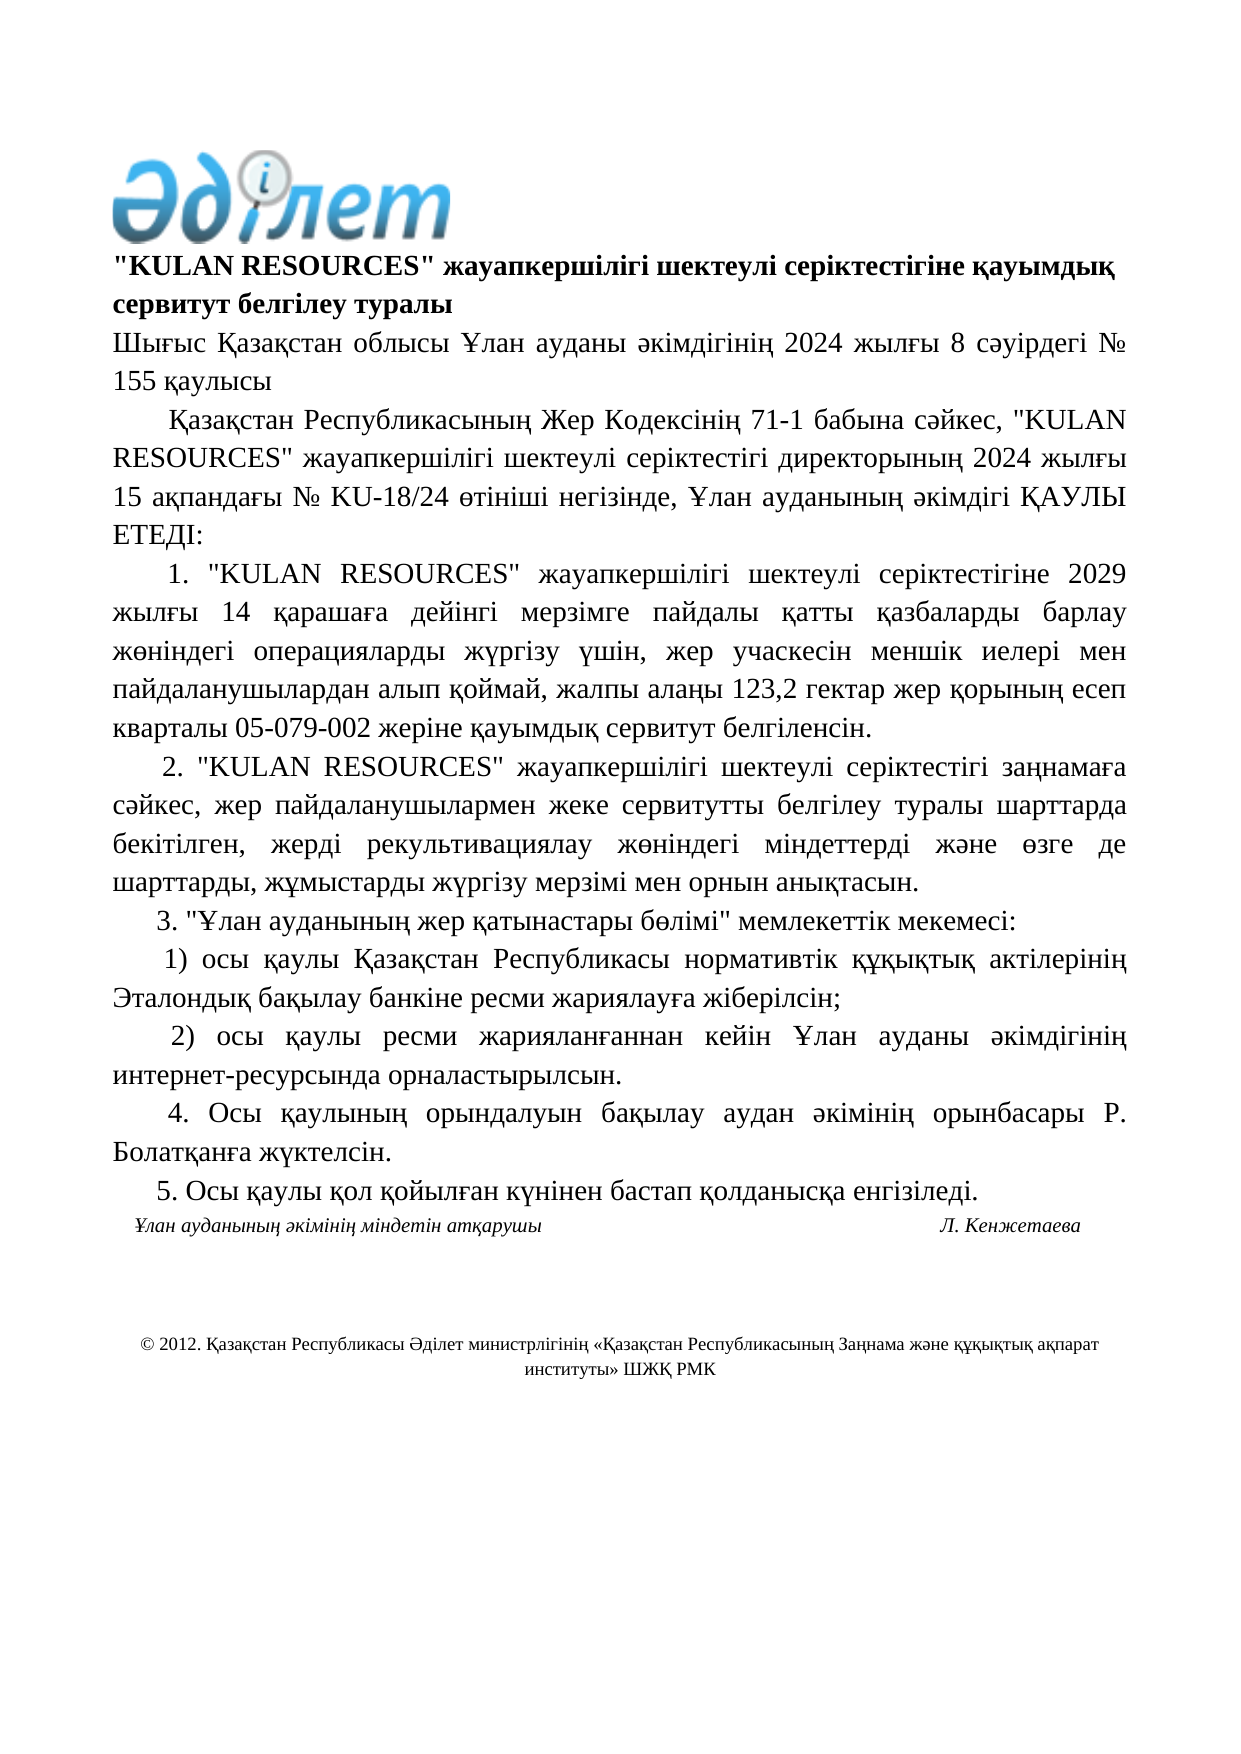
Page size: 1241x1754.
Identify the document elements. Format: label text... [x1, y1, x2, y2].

text 2) осы қаулы ресми жарияланғаннан кейін Ұлан ауданы әкімдігінің интернет-ресурсында орналастырылсын. [112, 1018, 1128, 1091]
text Қазақстан Республикасының Жер Кодексінің 71-1 бабына сәйкес, "KULAN RESOURCES" жауапкершілігі шектеулі серіктестігі директорының 2024 жылғы 15 ақпандағы № KU-18/24 өтініші негізінде, Ұлан ауданының әкімдігі ҚАУЛЫ ЕТЕДІ: [112, 402, 1128, 551]
text 4. Осы қаулының орындалуын бақылау аудан әкімінің орынбасары Р. Болатқанға жүктелсін. [112, 1096, 1128, 1168]
text 1) осы қаулы Қазақстан Республикасы нормативтік құқықтық актілерінің Эталондық бақылау банкіне ресми жариялауға жіберілсін; [112, 941, 1128, 1013]
table_header Л. Кенжетаева [939, 1211, 1240, 1242]
text "KULAN RESOURCES" жауапкершілігі шектеулі серіктестігіне қауымдық сервитут белгілеу туралы [112, 248, 1128, 320]
text © 2012. Қазақстан Республикасы Әділет министрлігінің «Қазақстан Республикасының Заңнама және құқықтық ақпарат институты» ШЖҚ РМК [112, 1333, 1128, 1379]
text 3. "Ұлан ауданының жер қатынастары бөлімі" мемлекеттік мекемесі: [112, 903, 1128, 936]
picture [112, 150, 451, 244]
text 1. "KULAN RESOURCES" жауапкершілігі шектеулі серіктестігіне 2029 жылғы 14 қарашаға дейінгі мерзімге пайдалы қатты қазбаларды барлау жөніндегі операцияларды жүргізу үшін, жер учаскесін меншік иелері мен пайдаланушылардан алып қоймай, жалпы алаңы 123,2 гектар жер қорының есеп кварталы 05-079-002 жеріне қауымдық сервитут белгіленсін. [112, 556, 1128, 744]
text 5. Осы қаулы қол қойылған күнінен бастап қолданысқа енгізіледі. [112, 1173, 1128, 1206]
text 2. "KULAN RESOURCES" жауапкершілігі шектеулі серіктестігі заңнамаға сәйкес, жер пайдаланушылармен жеке сервитутты белгілеу туралы шарттарда бекітілген, жерді рекультивациялау жөніндегі міндеттерді және өзге де шарттарды, жұмыстарды жүргізу мерзімі мен орнын анықтасын. [112, 749, 1128, 898]
text Шығыс Қазақстан облысы Ұлан ауданы әкімдігінің 2024 жылғы 8 сәуірдегі № 155 қаулысы [112, 325, 1128, 397]
table_header Ұлан ауданының әкімінің міндетін атқарушы [101, 1211, 939, 1242]
